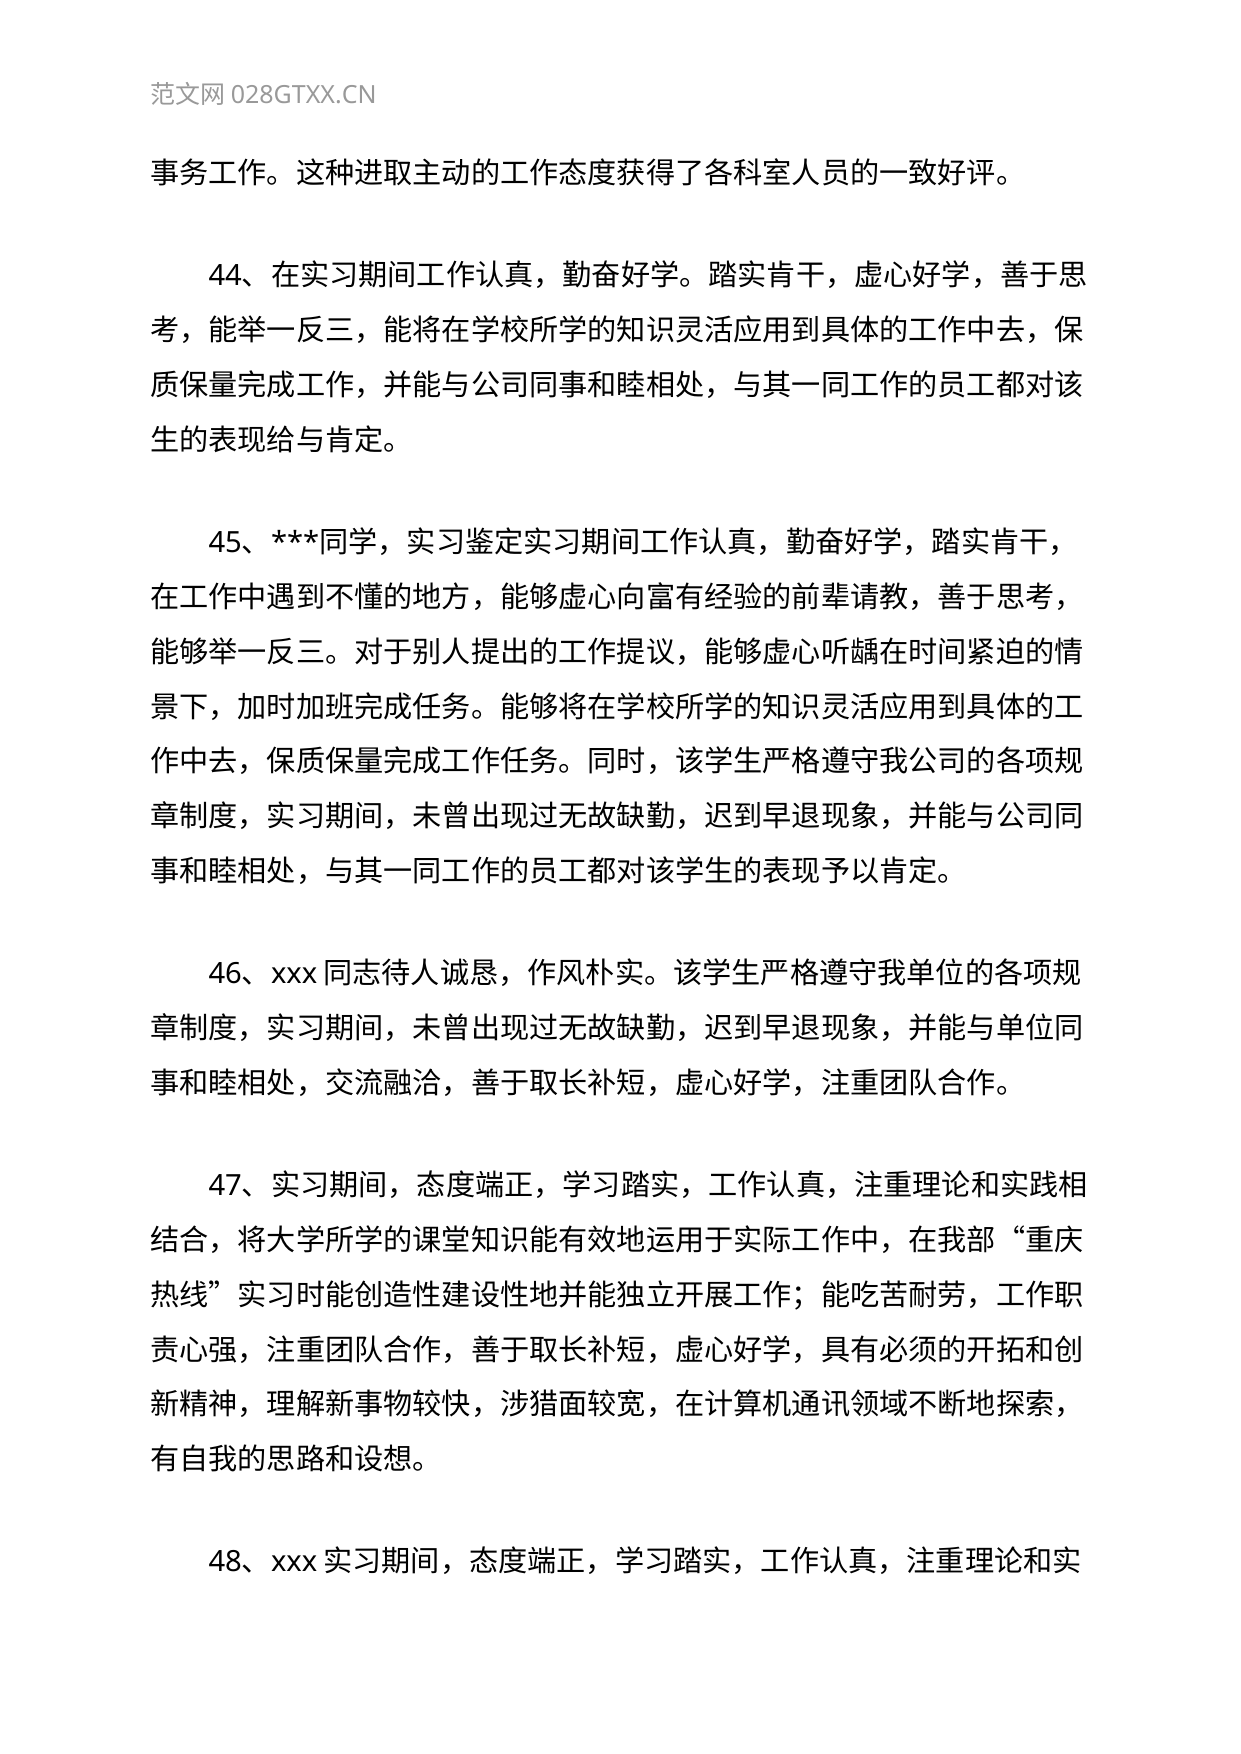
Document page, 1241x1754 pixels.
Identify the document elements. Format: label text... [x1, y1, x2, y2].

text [150, 150, 1090, 192]
text 44、在实习期间工作认真，勤奋好学。踏实肯干，虚心好学，善于思考，能举一反三，能将在学校所学的知识灵活应用到具体的工作中去，保质保量完成工作，并能与公司同事和睦相处，与其一同工作的员工都对该生的表现给与肯定。 [150, 252, 1090, 459]
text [150, 1538, 1090, 1580]
text 45、***同学，实习鉴定实习期间工作认真，勤奋好学，踏实肯干，在工作中遇到不懂的地方，能够虚心向富有经验的前辈请教，善于思考，能够举一反三。对于别人提出的工作提议，能够虚心听龋在时间紧迫的情景下，加时加班完成任务。能够将在学校所学的知识灵活应用到具体的工作中去，保质保量完成工作任务。同时，该学生严格遵守我公司的各项规章制度，实习期间，未曾出现过无故缺勤，迟到早退现象，并能与公司同事和睦相处，与其一同工作的员工都对该学生的表现予以肯定。 [150, 518, 1090, 890]
text 47、实习期间，态度端正，学习踏实，工作认真，注重理论和实践相结合，将大学所学的课堂知识能有效地运用于实际工作中，在我部“重庆热线”实习时能创造性建设性地并能独立开展工作；能吃苦耐劳，工作职责心强，注重团队合作，善于取长补短，虚心好学，具有必须的开拓和创新精神，理解新事物较快，涉猎面较宽，在计算机通讯领域不断地探索，有自我的思路和设想。 [150, 1161, 1090, 1478]
text 46、xxx同志待人诚恳，作风朴实。该学生严格遵守我单位的各项规章制度，实习期间，未曾出现过无故缺勤，迟到早退现象，并能与单位同事和睦相处，交流融洽，善于取长补短，虚心好学，注重团队合作。 [150, 949, 1090, 1102]
